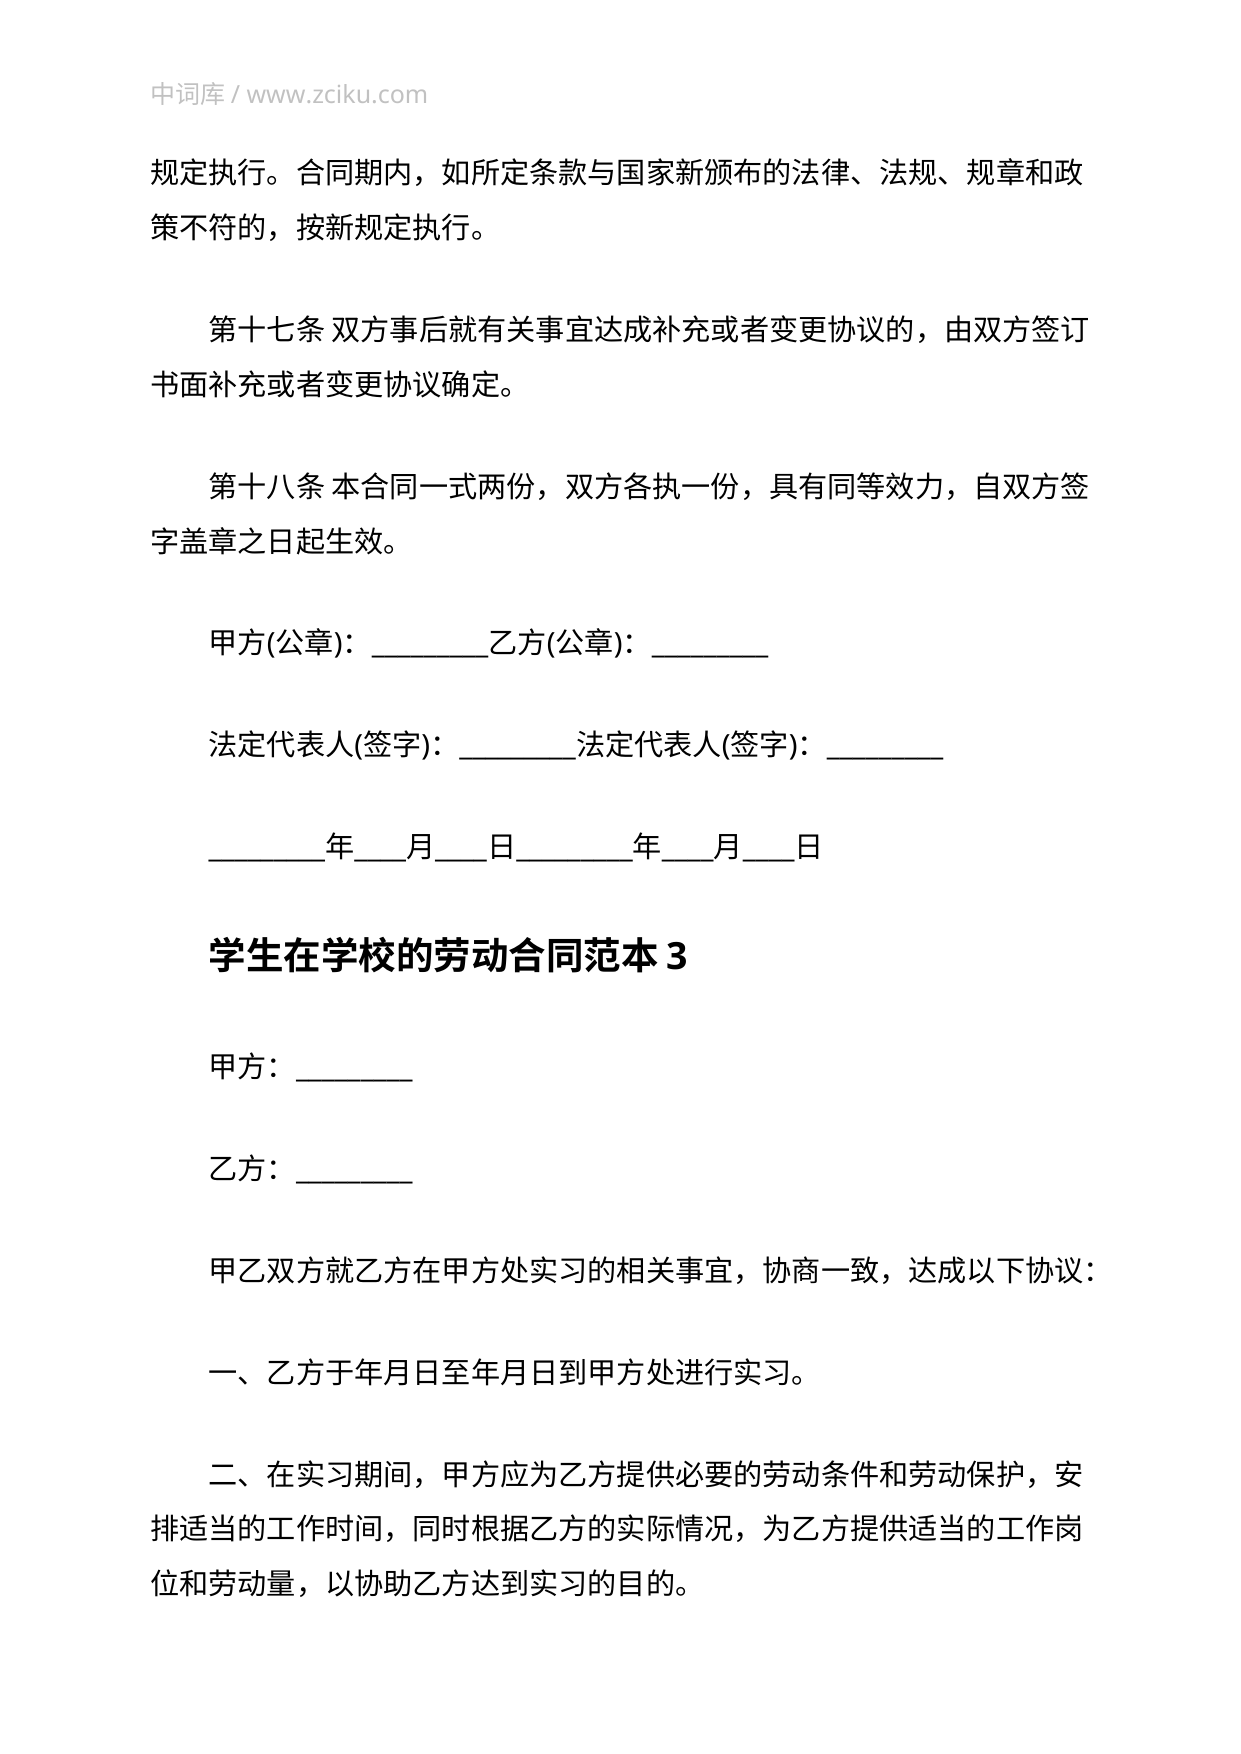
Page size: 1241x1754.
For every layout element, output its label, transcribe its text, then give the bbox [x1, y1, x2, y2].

text 第十八条 本合同一式两份，双方各执一份，具有同等效力，自双方签字盖章之日起生效。 [150, 463, 1090, 561]
text 法定代表人(签字)：_________法定代表人(签字)：_________ [150, 722, 1090, 764]
text 甲乙双方就乙方在甲方处实习的相关事宜，协商一致，达成以下协议： [150, 1247, 1090, 1290]
text _________年____月____日_________年____月____日 [150, 824, 1090, 866]
text 二、在实习期间，甲方应为乙方提供必要的劳动条件和劳动保护，安排适当的工作时间，同时根据乙方的实际情况，为乙方提供适当的工作岗位和劳动量，以协助乙方达到实习的目的。 [150, 1451, 1090, 1603]
text 乙方：_________ [150, 1146, 1090, 1188]
text 第十七条 双方事后就有关事宜达成补充或者变更协议的，由双方签订书面补充或者变更协议确定。 [150, 307, 1090, 404]
text 甲方：_________ [150, 1043, 1090, 1086]
text 学生在学校的劳动合同范本3 [150, 926, 1090, 980]
text 甲方(公章)：_________乙方(公章)：_________ [150, 620, 1090, 662]
text 一、乙方于年月日至年月日到甲方处进行实习。 [150, 1349, 1090, 1392]
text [150, 150, 1090, 247]
